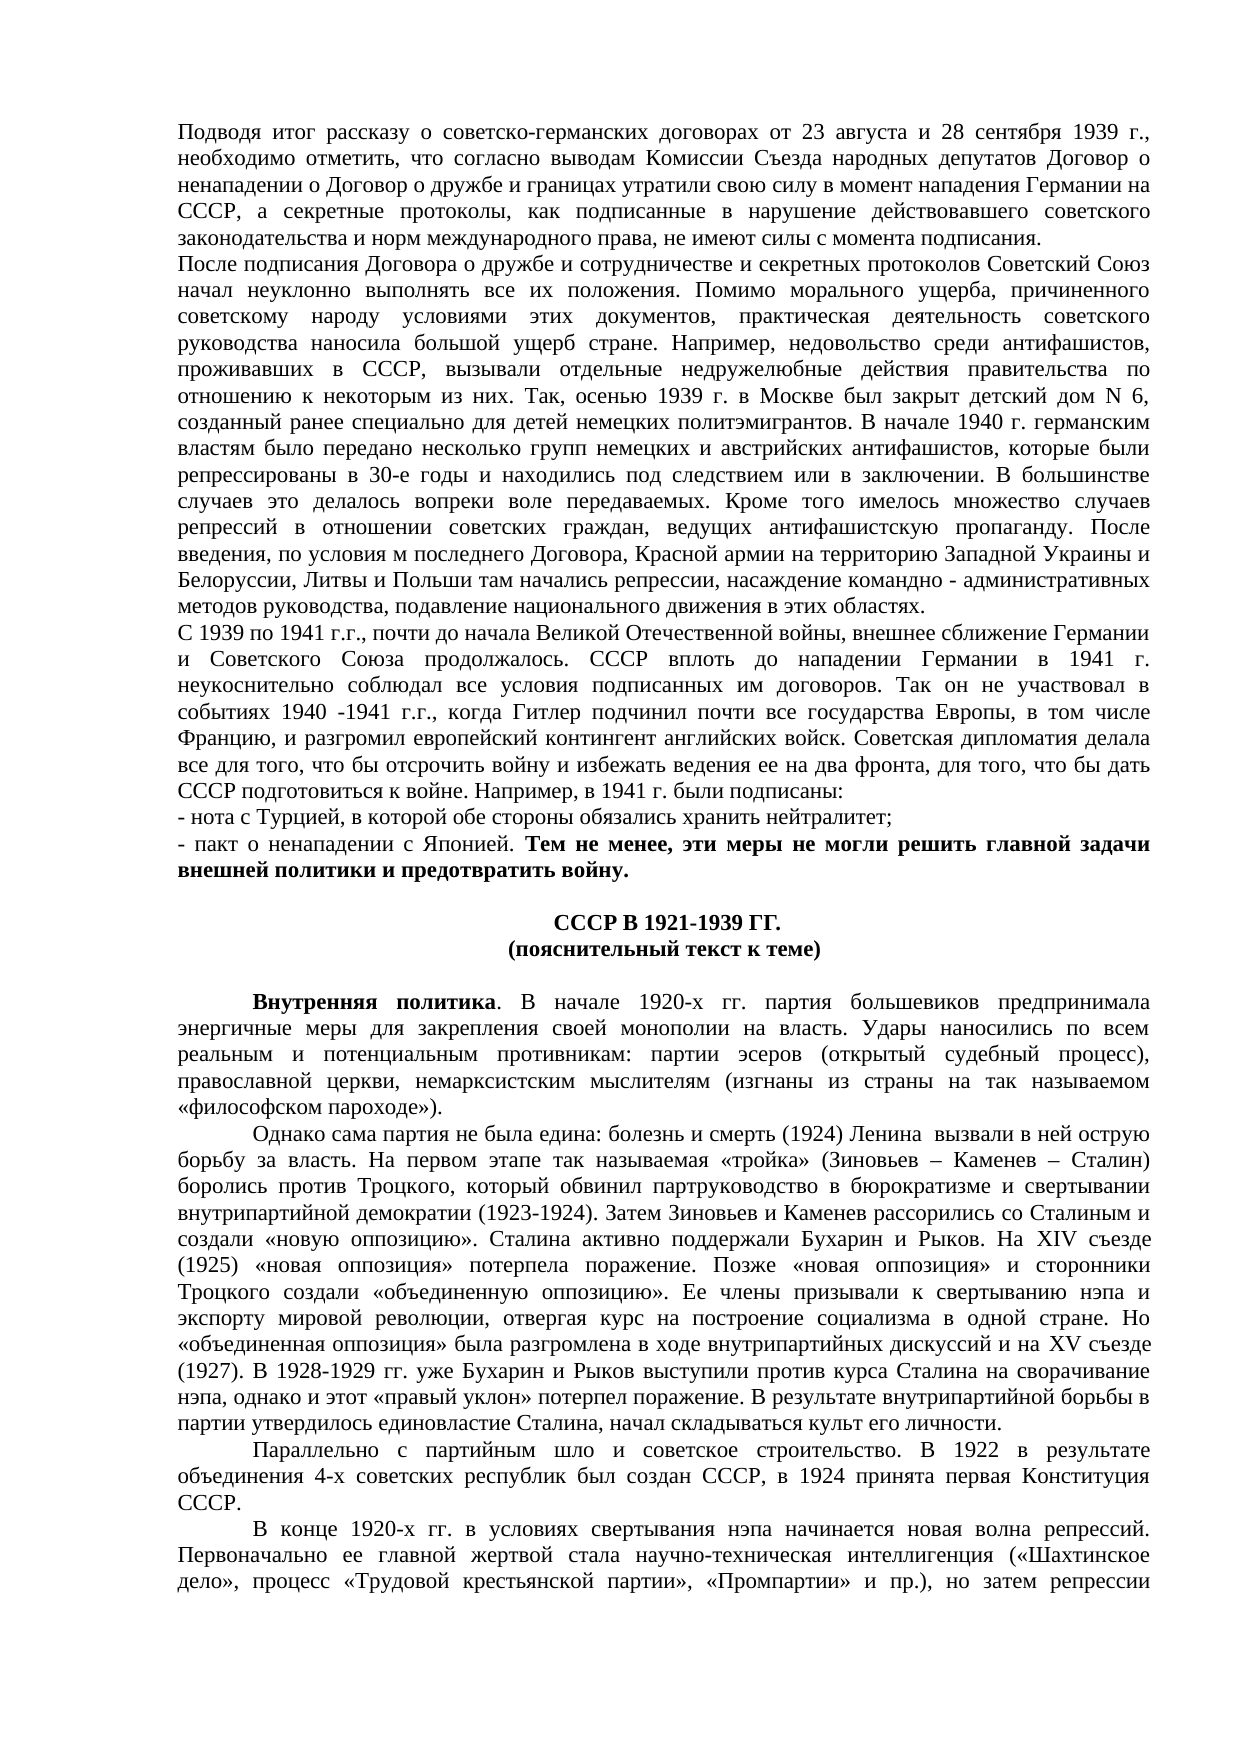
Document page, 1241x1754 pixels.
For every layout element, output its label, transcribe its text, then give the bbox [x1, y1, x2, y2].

text После подписания Договора о дружбе и сотрудничестве и секретных протоколов Советский Союз начал неуклонно выполнять все их положения. Помимо морального ущерба, причиненного советскому народу условиями этих документов, практическая деятельность советского руководства наносила большой ущерб стране. Например, недовольство среди антифашистов, проживавших в СССР, вызывали отдельные недружелюбные действия правительства по отношению к некоторым из них. Так, осенью 1939 г. в Москве был закрыт детский дом N 6, созданный ранее специально для детей немецких политэмигрантов. В начале 1940 г. германским властям было передано несколько групп немецких и австрийских антифашистов, которые были репрессированы в 30-е годы и находились под следствием или в заключении. В большинстве случаев это делалось вопреки воле передаваемых. Кроме того имелось множество случаев репрессий в отношении советских граждан, ведущих антифашистскую пропаганду. После введения, по условия м последнего Договора, Красной армии на территорию Западной Украины и Белоруссии, Литвы и Польши там начались репрессии, насаждение командно - административных методов руководства, подавление национального движения в этих областях. [177, 250, 1152, 619]
text Параллельно с партийным шло и советское строительство. В 1922 в результате объединения 4-х советских республик был создан СССР, в 1924 принята первая Конституция СССР. [177, 1436, 1152, 1515]
subtitle СССР в 1921-1939 гг. [177, 909, 1152, 935]
text - нота с Турцией, в которой обе стороны обязались хранить нейтралитет; [177, 803, 1152, 830]
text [177, 1515, 1152, 1594]
text Однако сама партия не была едина: болезнь и смерть (1924) Ленина вызвали в ней острую борьбу за власть. На первом этапе так называемая «тройка» (Зиновьев – Каменев – Сталин) боролись против Троцкого, который обвинил партруководство в бюрократизме и свертывании внутрипартийной демократии (1923-1924). Затем Зиновьев и Каменев рассорились со Сталиным и создали «новую оппозицию». Сталина активно поддержали Бухарин и Рыков. На XIV съезде (1925) «новая оппозиция» потерпела поражение. Позже «новая оппозиция» и сторонники Троцкого создали «объединенную оппозицию». Ее члены призывали к свертыванию нэпа и экспорту мировой революции, отвергая курс на построение социализма в одной стране. Но «объединенная оппозиция» была разгромлена в ходе внутрипартийных дискуссий и на XV съезде (1927). В 1928-1929 гг. уже Бухарин и Рыков выступили против курса Сталина на сворачивание нэпа, однако и этот «правый уклон» потерпел поражение. В результате внутрипартийной борьбы в партии утвердилось единовластие Сталина, начал складываться культ его личности. [177, 1119, 1152, 1436]
text Внутренняя политика. В начале 1920-х гг. партия большевиков предпринимала энергичные меры для закрепления своей монополии на власть. Удары наносились по всем реальным и потенциальным противникам: партии эсеров (открытый судебный процесс), православной церкви, немарксистским мыслителям (изгнаны из страны на так называемом «философском пароходе»). [177, 988, 1152, 1119]
text Подводя итог рассказу о советско-германских договорах от 23 августа и 28 сентября 1939 г., необходимо отметить, что согласно выводам Комиссии Съезда народных депутатов Договор о ненападении о Договор о дружбе и границах утратили свою силу в момент нападения Германии на СССР, а секретные протоколы, как подписанные в нарушение действовавшего советского законодательства и норм международного права, не имеют силы с момента подписания. [177, 118, 1152, 250]
text (пояснительный текст к теме) [177, 935, 1152, 961]
text - пакт о ненападении с Японией. Тем не менее, эти меры не могли решить главной задачи внешней политики и предотвратить войну. [177, 830, 1152, 882]
text С 1939 по 1941 г.г., почти до начала Великой Отечественной войны, внешнее сближение Германии и Советского Союза продолжалось. СССР вплоть до нападении Германии в 1941 г. неукоснительно соблюдал все условия подписанных им договоров. Так он не участвовал в событиях 1940 -1941 г.г., когда Гитлер подчинил почти все государства Европы, в том числе Францию, и разгромил европейский контингент английских войск. Советская дипломатия делала все для того, что бы отсрочить войну и избежать ведения ее на два фронта, для того, что бы дать СССР подготовиться к войне. Например, в 1941 г. были подписаны: [177, 619, 1152, 803]
